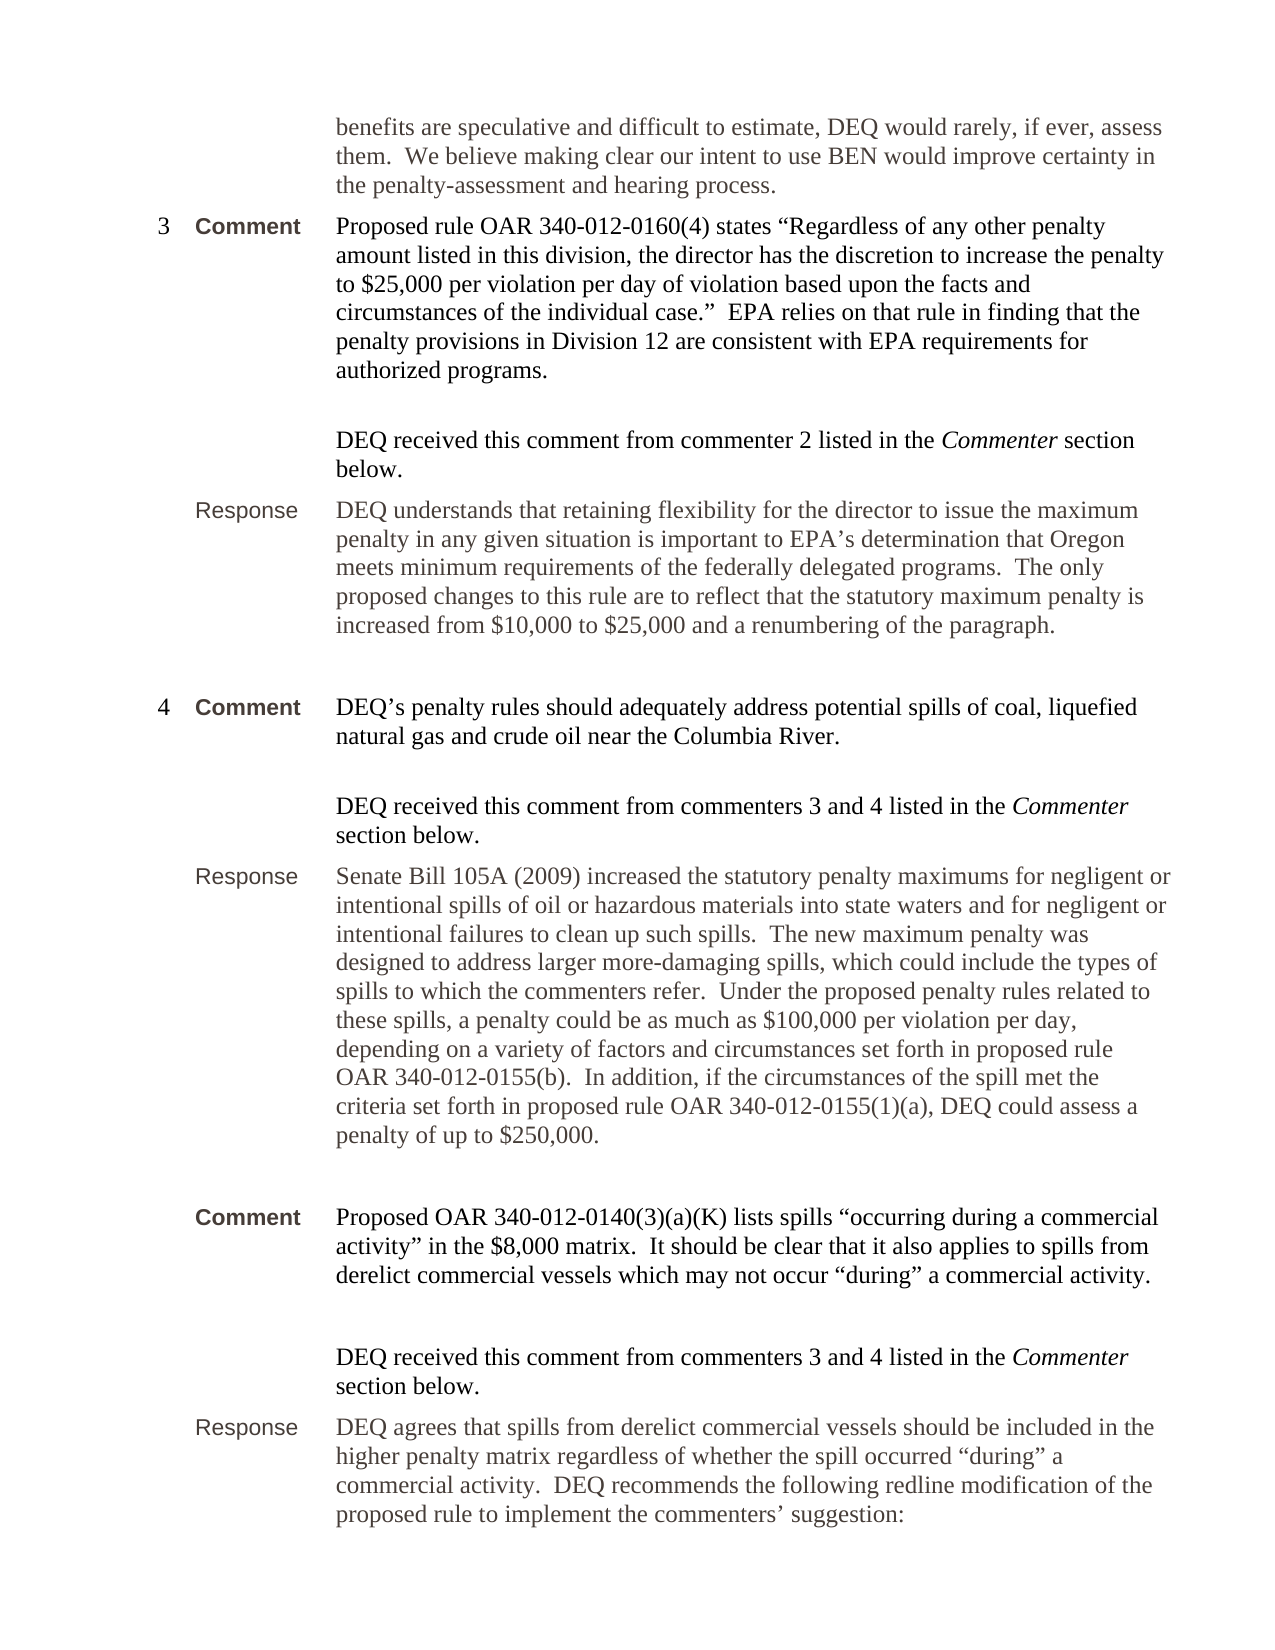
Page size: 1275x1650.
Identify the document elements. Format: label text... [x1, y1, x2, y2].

list DEQ received this comment from commenters 3 and 4 listed in the Commenter section below. [336, 791, 1171, 849]
text Response DEQ agrees that spills from derelict commercial vessels should be included in the higher penalty matrix regardless of whether the spill occurred “during” a commercial activity. DEQ recommends the following redline modification of the proposed rule to implement the commenters’ suggestion: [195, 1412, 1172, 1527]
list DEQ received this comment from commenters 3 and 4 listed in the Commenter section below. [336, 1342, 1171, 1400]
text Comment Proposed OAR 340-012-0140(3)(a)(K) lists spills “occurring during a commercial activity” in the $8,000 matrix. It should be clear that it also applies to spills from derelict commercial vessels which may not occur “during” a commercial activity. [195, 1202, 1172, 1289]
text Response Senate Bill 105A (2009) increased the statutory penalty maximums for negligent or intentional spills of oil or hazardous materials into state waters and for negligent or intentional failures to clean up such spills. The new maximum penalty was designed to address larger more-damaging spills, which could include the types of spills to which the commenters refer. Under the proposed penalty rules related to these spills, a penalty could be as much as $100,000 per violation per day, depending on a variety of factors and circumstances set forth in proposed rule OAR 340-012-0155(b). In addition, if the circumstances of the spill met the criteria set forth in proposed rule OAR 340-012-0155(1)(a), DEQ could assess a penalty of up to $250,000. [195, 861, 1172, 1149]
text Response DEQ understands that retaining flexibility for the director to issue the maximum penalty in any given situation is important to EPA’s determination that Oregon meets minimum requirements of the federally delegated programs. The only proposed changes to this rule are to reflect that the statutory maximum penalty is increased from $10,000 to $25,000 and a renumbering of the paragraph. [195, 495, 1172, 639]
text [195, 112, 1172, 199]
list Comment Proposed rule OAR 340-012-0160(4) states “Regardless of any other penalty amount listed in this division, the director has the discretion to increase the penalty to $25,000 per violation per day of violation based upon the facts and circumstances of the individual case.” EPA relies on that rule in finding that the penalty provisions in Division 12 are consistent with EPA requirements for authorized programs. [157, 211, 1171, 384]
list DEQ received this comment from commenter 2 listed in the Commenter section below. [336, 425, 1171, 482]
list Comment DEQ’s penalty rules should adequately address potential spills of coal, liquefied natural gas and crude oil near the Columbia River. [157, 692, 1171, 750]
